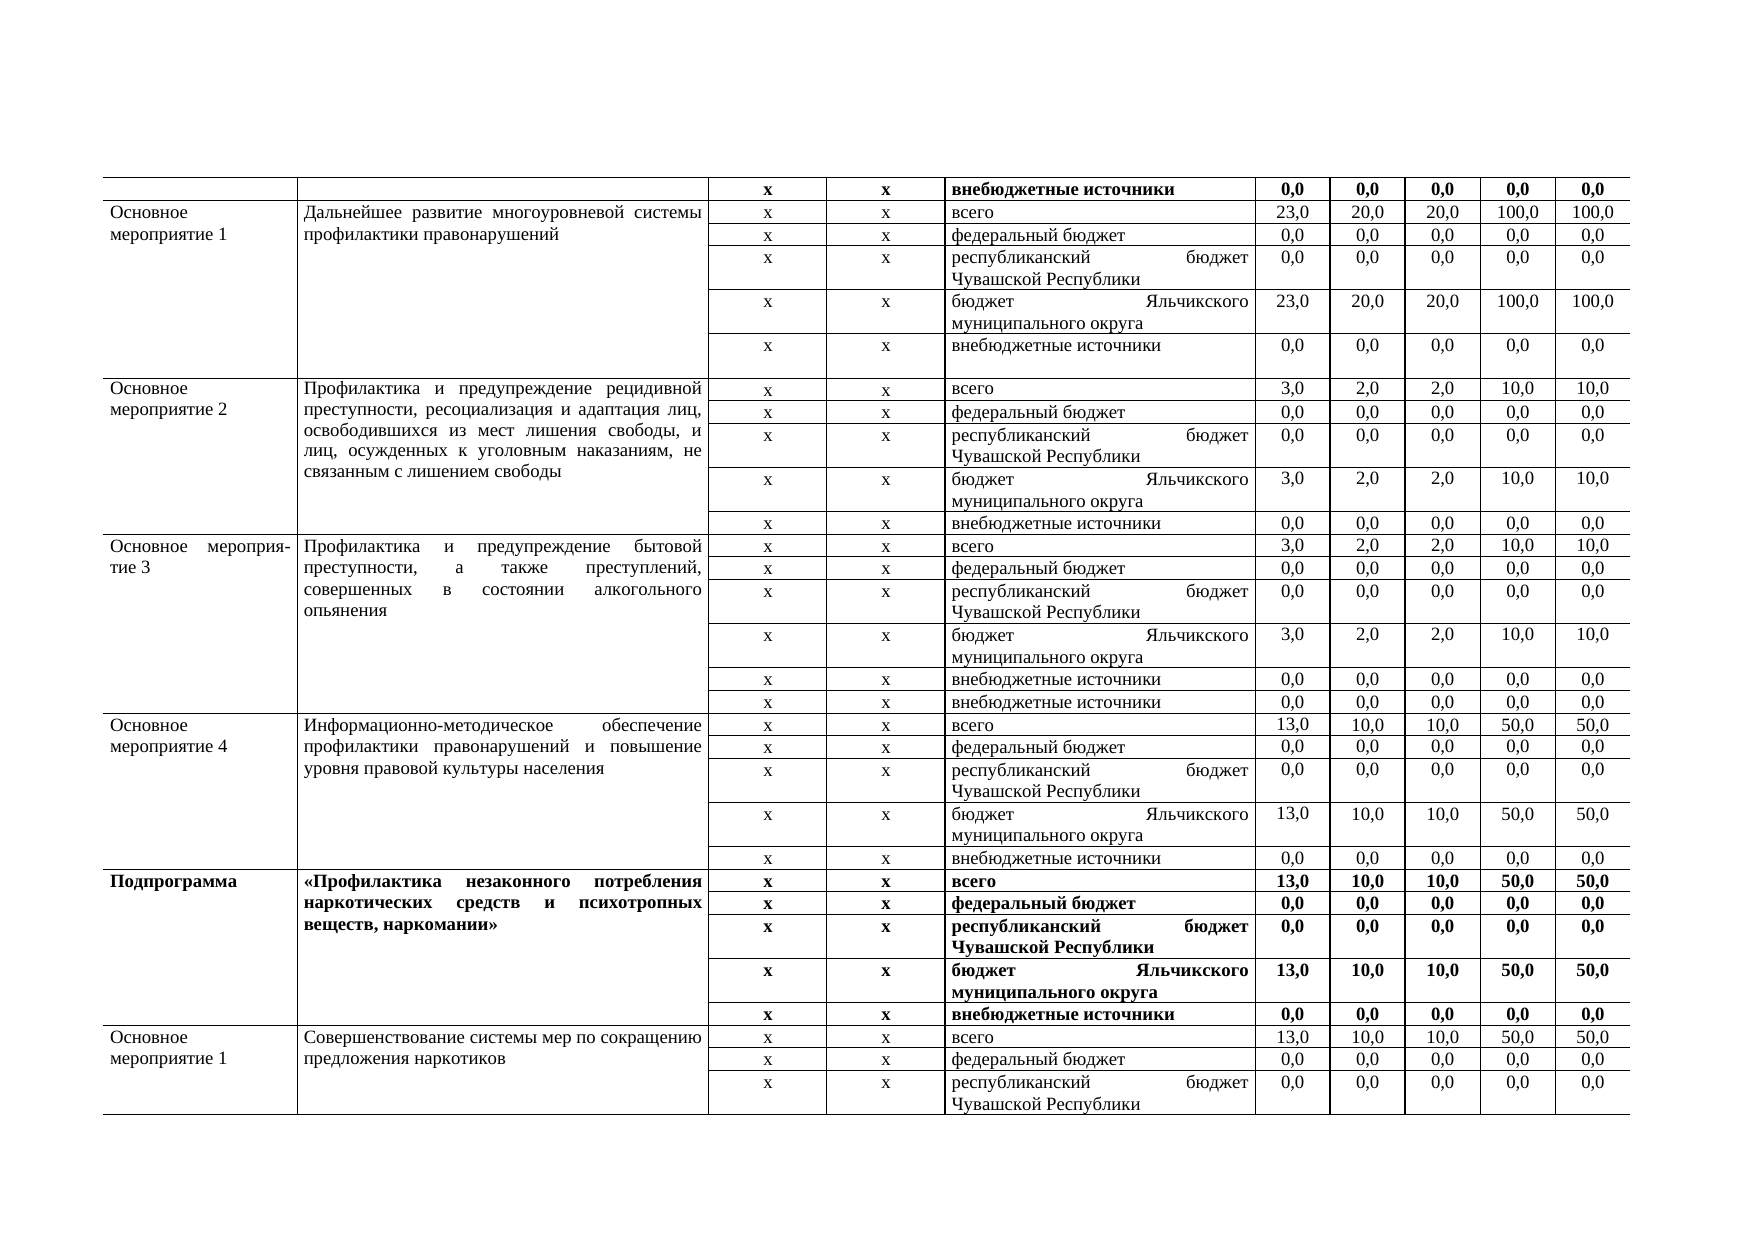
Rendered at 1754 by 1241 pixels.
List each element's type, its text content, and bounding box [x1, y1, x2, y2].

table_cell 0,0 [1556, 691, 1630, 712]
table_cell 0,0 [1331, 668, 1404, 690]
table_cell Профилактика и предупреждение рецидивной преступности, ресоциализация и адаптация лиц, освободившихся из мест лишения свободы, и лиц, осужденных к уголовным наказаниям, не связанным с лишением свободы [298, 379, 708, 534]
table_cell 50,0 [1481, 1026, 1555, 1047]
table_cell 0,0 [1256, 178, 1329, 200]
table_cell 0,0 [1481, 424, 1555, 467]
table_cell 0,0 [1481, 224, 1555, 245]
table_cell x [827, 1048, 944, 1070]
table_cell всего [946, 201, 1255, 222]
table_cell 20,0 [1331, 201, 1404, 222]
table_cell 0,0 [1256, 557, 1329, 579]
table_cell 0,0 [1481, 847, 1555, 868]
table_cell внебюджетные источники [946, 1003, 1255, 1025]
table_cell 10,0 [1481, 624, 1555, 667]
table_cell всего [946, 1026, 1255, 1047]
table_cell республиканский бюджет Чувашской Республики [946, 915, 1255, 958]
table_cell 13,0 [1256, 870, 1329, 891]
table_cell x [709, 178, 826, 200]
table_cell Основное мероприятие 1 [103, 1026, 297, 1114]
table_cell 0,0 [1481, 334, 1555, 377]
table_cell 0,0 [1256, 915, 1329, 958]
table_cell 0,0 [1481, 178, 1555, 200]
table_cell x [709, 1003, 826, 1025]
table_cell 0,0 [1556, 1003, 1630, 1025]
table_cell 0,0 [1481, 580, 1555, 623]
table_cell 0,0 [1406, 580, 1480, 623]
table_cell x [827, 178, 944, 200]
table_cell Информационно-методическое обеспечение профилактики правонарушений и повышение уровня правовой культуры населения [298, 714, 708, 868]
table_cell 10,0 [1481, 468, 1555, 511]
table_cell 0,0 [1256, 1003, 1329, 1025]
table_cell 0,0 [1331, 224, 1404, 245]
table_cell внебюджетные источники [946, 668, 1255, 690]
table_cell федеральный бюджет [946, 224, 1255, 245]
table_cell x [709, 803, 826, 846]
table_cell 10,0 [1556, 379, 1630, 400]
table_cell 10,0 [1556, 535, 1630, 556]
table_cell 0,0 [1331, 178, 1404, 200]
table_cell 10,0 [1406, 870, 1480, 891]
table_cell x [827, 379, 944, 400]
table_cell федеральный бюджет [946, 892, 1255, 914]
table_cell 10,0 [1556, 624, 1630, 667]
table_cell 0,0 [1331, 736, 1404, 758]
table_cell 0,0 [1331, 915, 1404, 958]
table_cell 10,0 [1406, 803, 1480, 846]
table_cell 0,0 [1331, 691, 1404, 712]
table_cell 0,0 [1481, 668, 1555, 690]
table_cell 0,0 [1406, 178, 1480, 200]
table_cell 0,0 [1406, 1071, 1480, 1114]
table_cell x [827, 668, 944, 690]
table_cell x [827, 201, 944, 222]
table_cell x [709, 201, 826, 222]
table_cell республиканский бюджет Чувашской Республики [946, 580, 1255, 623]
table_cell x [827, 736, 944, 758]
table_cell 50,0 [1481, 870, 1555, 891]
table_cell 0,0 [1406, 246, 1480, 289]
table_cell x [709, 959, 826, 1002]
table_cell 2,0 [1406, 379, 1480, 400]
table_cell 3,0 [1256, 468, 1329, 511]
table_cell 0,0 [1256, 736, 1329, 758]
table_cell 0,0 [1556, 401, 1630, 423]
table_cell внебюджетные источники [946, 847, 1255, 868]
table_cell 0,0 [1406, 424, 1480, 467]
table_cell x [827, 759, 944, 802]
table_cell x [827, 290, 944, 333]
table_cell 0,0 [1406, 892, 1480, 914]
table_cell 0,0 [1406, 691, 1480, 712]
table_cell 0,0 [1556, 892, 1630, 914]
table_cell x [709, 224, 826, 245]
table_cell Основное мероприятие 4 [103, 714, 297, 868]
table_cell 0,0 [1556, 580, 1630, 623]
table_cell бюджет Яльчикского муниципального округа [946, 959, 1255, 1002]
table_cell 0,0 [1331, 847, 1404, 868]
table_cell 0,0 [1556, 424, 1630, 467]
table_cell 0,0 [1406, 1003, 1480, 1025]
table_cell 2,0 [1331, 379, 1404, 400]
table_cell x [827, 580, 944, 623]
table_cell x [709, 580, 826, 623]
table_cell 50,0 [1556, 714, 1630, 735]
table_cell 0,0 [1481, 401, 1555, 423]
table_cell 0,0 [1406, 224, 1480, 245]
table_cell бюджет Яльчикского муниципального округа [946, 624, 1255, 667]
table_cell 0,0 [1556, 246, 1630, 289]
table_cell 10,0 [1331, 803, 1404, 846]
table_cell 0,0 [1331, 246, 1404, 289]
table_cell 0,0 [1406, 512, 1480, 534]
table_cell 0,0 [1481, 1003, 1555, 1025]
table_cell 10,0 [1556, 468, 1630, 511]
table_cell x [709, 401, 826, 423]
table_cell 0,0 [1406, 847, 1480, 868]
table_cell 0,0 [1481, 915, 1555, 958]
table_cell Основное мероприятие 1 [103, 201, 297, 377]
table_cell x [709, 736, 826, 758]
table_cell 50,0 [1556, 1026, 1630, 1047]
table_cell Основное мероприятие 2 [103, 379, 297, 534]
table_cell x [827, 691, 944, 712]
table_cell внебюджетные источники [946, 178, 1255, 200]
table_cell Совершенствование системы мер по сокращению предложения наркотиков [298, 1026, 708, 1114]
table_cell 0,0 [1556, 847, 1630, 868]
table_cell всего [946, 870, 1255, 891]
table_cell 0,0 [1556, 1048, 1630, 1070]
table_cell 0,0 [1256, 759, 1329, 802]
table_cell 23,0 [1256, 290, 1329, 333]
table_cell x [827, 1003, 944, 1025]
table_cell 0,0 [1331, 401, 1404, 423]
table_cell 0,0 [1406, 759, 1480, 802]
table_cell республиканский бюджет Чувашской Республики [946, 759, 1255, 802]
table_cell 2,0 [1406, 624, 1480, 667]
table_cell 0,0 [1406, 557, 1480, 579]
table_cell 0,0 [1406, 668, 1480, 690]
table_cell x [709, 668, 826, 690]
table_cell 0,0 [1331, 557, 1404, 579]
table_cell x [827, 334, 944, 377]
table_cell бюджет Яльчикского муниципального округа [946, 803, 1255, 846]
table_cell x [827, 847, 944, 868]
table_cell Профилактика и предупреждение бытовой преступности, а также преступлений, совершенных в состоянии алкогольного опьянения [298, 535, 708, 712]
table_cell 0,0 [1481, 759, 1555, 802]
table_cell x [827, 624, 944, 667]
table_cell 10,0 [1331, 870, 1404, 891]
table_cell всего [946, 535, 1255, 556]
table_cell 10,0 [1331, 959, 1404, 1002]
table_cell x [709, 915, 826, 958]
table_cell 10,0 [1406, 1026, 1480, 1047]
table_cell x [827, 535, 944, 556]
table_cell 2,0 [1331, 468, 1404, 511]
table_cell 23,0 [1256, 201, 1329, 222]
table_cell федеральный бюджет [946, 736, 1255, 758]
table_cell внебюджетные источники [946, 512, 1255, 534]
table_cell федеральный бюджет [946, 1048, 1255, 1070]
table_cell x [709, 557, 826, 579]
table_cell 0,0 [1481, 691, 1555, 712]
table_cell x [827, 714, 944, 735]
table_cell 0,0 [1556, 178, 1630, 200]
table_cell x [827, 1071, 944, 1114]
table_cell 0,0 [1556, 512, 1630, 534]
table_cell x [827, 870, 944, 891]
table_cell x [709, 1071, 826, 1114]
table_cell 13,0 [1256, 1026, 1329, 1047]
table_cell x [827, 1026, 944, 1047]
table_cell 2,0 [1406, 535, 1480, 556]
table_cell 50,0 [1556, 803, 1630, 846]
table_cell x [709, 759, 826, 802]
table_cell 0,0 [1256, 224, 1329, 245]
table_cell 100,0 [1481, 290, 1555, 333]
table_cell x [709, 290, 826, 333]
table_cell 0,0 [1256, 424, 1329, 467]
table_cell 0,0 [1331, 580, 1404, 623]
table_cell 50,0 [1556, 870, 1630, 891]
table_cell 100,0 [1556, 201, 1630, 222]
table_cell x [709, 424, 826, 467]
table_cell 0,0 [1481, 246, 1555, 289]
table_cell 0,0 [1256, 512, 1329, 534]
table_cell 0,0 [1256, 892, 1329, 914]
table_cell 50,0 [1481, 714, 1555, 735]
table_cell 0,0 [1556, 1071, 1630, 1114]
table_cell x [709, 870, 826, 891]
table_cell 0,0 [1256, 246, 1329, 289]
table_cell 13,0 [1256, 959, 1329, 1002]
table_cell 0,0 [1256, 334, 1329, 377]
table_cell 0,0 [1256, 401, 1329, 423]
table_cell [946, 246, 1255, 289]
table_cell x [827, 557, 944, 579]
table_cell 0,0 [1481, 892, 1555, 914]
table_cell x [827, 959, 944, 1002]
table_cell 2,0 [1331, 535, 1404, 556]
table_cell x [709, 847, 826, 868]
table_cell 50,0 [1556, 959, 1630, 1002]
table_cell 0,0 [1331, 512, 1404, 534]
table_cell 2,0 [1406, 468, 1480, 511]
table_cell Дальнейшее развитие многоуровневой системы профилактики правонарушений [298, 201, 708, 377]
table_cell 0,0 [1331, 759, 1404, 802]
table_cell всего [946, 714, 1255, 735]
table_cell x [827, 512, 944, 534]
table_cell 0,0 [1331, 424, 1404, 467]
table_cell 3,0 [1256, 535, 1329, 556]
table_cell республиканский бюджет Чувашской Республики [946, 424, 1255, 467]
table_cell 3,0 [1256, 624, 1329, 667]
table_cell x [827, 803, 944, 846]
table_cell 20,0 [1331, 290, 1404, 333]
table_cell бюджет Яльчикского муниципального округа [946, 468, 1255, 511]
table_cell x [709, 334, 826, 377]
table_cell x [827, 401, 944, 423]
table_cell 0,0 [1256, 847, 1329, 868]
table_cell x [827, 246, 944, 289]
table_cell федеральный бюджет [946, 557, 1255, 579]
table_cell 10,0 [1481, 535, 1555, 556]
table_cell 0,0 [1481, 557, 1555, 579]
table_cell 0,0 [1406, 1048, 1480, 1070]
table_cell 0,0 [1556, 557, 1630, 579]
table_cell федеральный бюджет [946, 401, 1255, 423]
table_cell 0,0 [1556, 915, 1630, 958]
table_cell x [709, 1026, 826, 1047]
table_cell 0,0 [1331, 892, 1404, 914]
table_cell 0,0 [1256, 580, 1329, 623]
table_cell 0,0 [1481, 1048, 1555, 1070]
table_cell 20,0 [1406, 290, 1480, 333]
table_cell x [709, 512, 826, 534]
table_cell 0,0 [1556, 668, 1630, 690]
table_cell 10,0 [1406, 959, 1480, 1002]
table_cell 10,0 [1406, 714, 1480, 735]
table_cell 0,0 [1331, 334, 1404, 377]
table_cell 0,0 [1556, 759, 1630, 802]
table_cell 100,0 [1556, 290, 1630, 333]
table_cell x [709, 714, 826, 735]
table_cell x [827, 424, 944, 467]
table_cell 0,0 [1556, 224, 1630, 245]
table_cell 50,0 [1481, 959, 1555, 1002]
table_cell 13,0 [1256, 803, 1329, 846]
table_cell 0,0 [1256, 1048, 1329, 1070]
table_cell 0,0 [1256, 668, 1329, 690]
table_cell 50,0 [1481, 803, 1555, 846]
table_cell x [709, 691, 826, 712]
table_cell 0,0 [1481, 512, 1555, 534]
table_cell 0,0 [1256, 1071, 1329, 1114]
table_cell 0,0 [1406, 736, 1480, 758]
table_cell x [709, 1048, 826, 1070]
table_cell x [709, 535, 826, 556]
table_cell x [709, 468, 826, 511]
table_cell x [709, 624, 826, 667]
table_cell Основное мероприятие 3 [103, 535, 297, 712]
table_cell 2,0 [1331, 624, 1404, 667]
table_cell 0,0 [1406, 334, 1480, 377]
table_cell республиканский бюджет Чувашской Республики [946, 1071, 1255, 1114]
table_cell 0,0 [1331, 1003, 1404, 1025]
table_cell внебюджетные источники [946, 691, 1255, 712]
table_cell 0,0 [1406, 401, 1480, 423]
table_cell 10,0 [1331, 714, 1404, 735]
table_cell бюджет Яльчикского муниципального округа [946, 290, 1255, 333]
table_cell x [709, 246, 826, 289]
table_cell 0,0 [1256, 691, 1329, 712]
table_cell «Профилактика незаконного потребления наркотических средств и психотропных веществ, наркомании» [298, 870, 708, 1025]
table_cell Подпрограмма [103, 870, 297, 1025]
table_cell 0,0 [1481, 1071, 1555, 1114]
table_cell 20,0 [1406, 201, 1480, 222]
table_cell 3,0 [1256, 379, 1329, 400]
table_cell внебюджетные источники [946, 334, 1255, 377]
table_cell x [827, 468, 944, 511]
table_cell 10,0 [1481, 379, 1555, 400]
table_cell 10,0 [1331, 1026, 1404, 1047]
table_cell 0,0 [1406, 915, 1480, 958]
table_cell x [827, 892, 944, 914]
table_cell 13,0 [1256, 714, 1329, 735]
table_cell x [827, 915, 944, 958]
table_cell x [709, 892, 826, 914]
table_cell 0,0 [1331, 1048, 1404, 1070]
table_cell 0,0 [1481, 736, 1555, 758]
table_cell 0,0 [1331, 1071, 1404, 1114]
table_cell x [709, 379, 826, 400]
table_cell всего [946, 379, 1255, 400]
table_cell 100,0 [1481, 201, 1555, 222]
table_cell 0,0 [1556, 334, 1630, 377]
table_cell 0,0 [1556, 736, 1630, 758]
table_cell x [827, 224, 944, 245]
